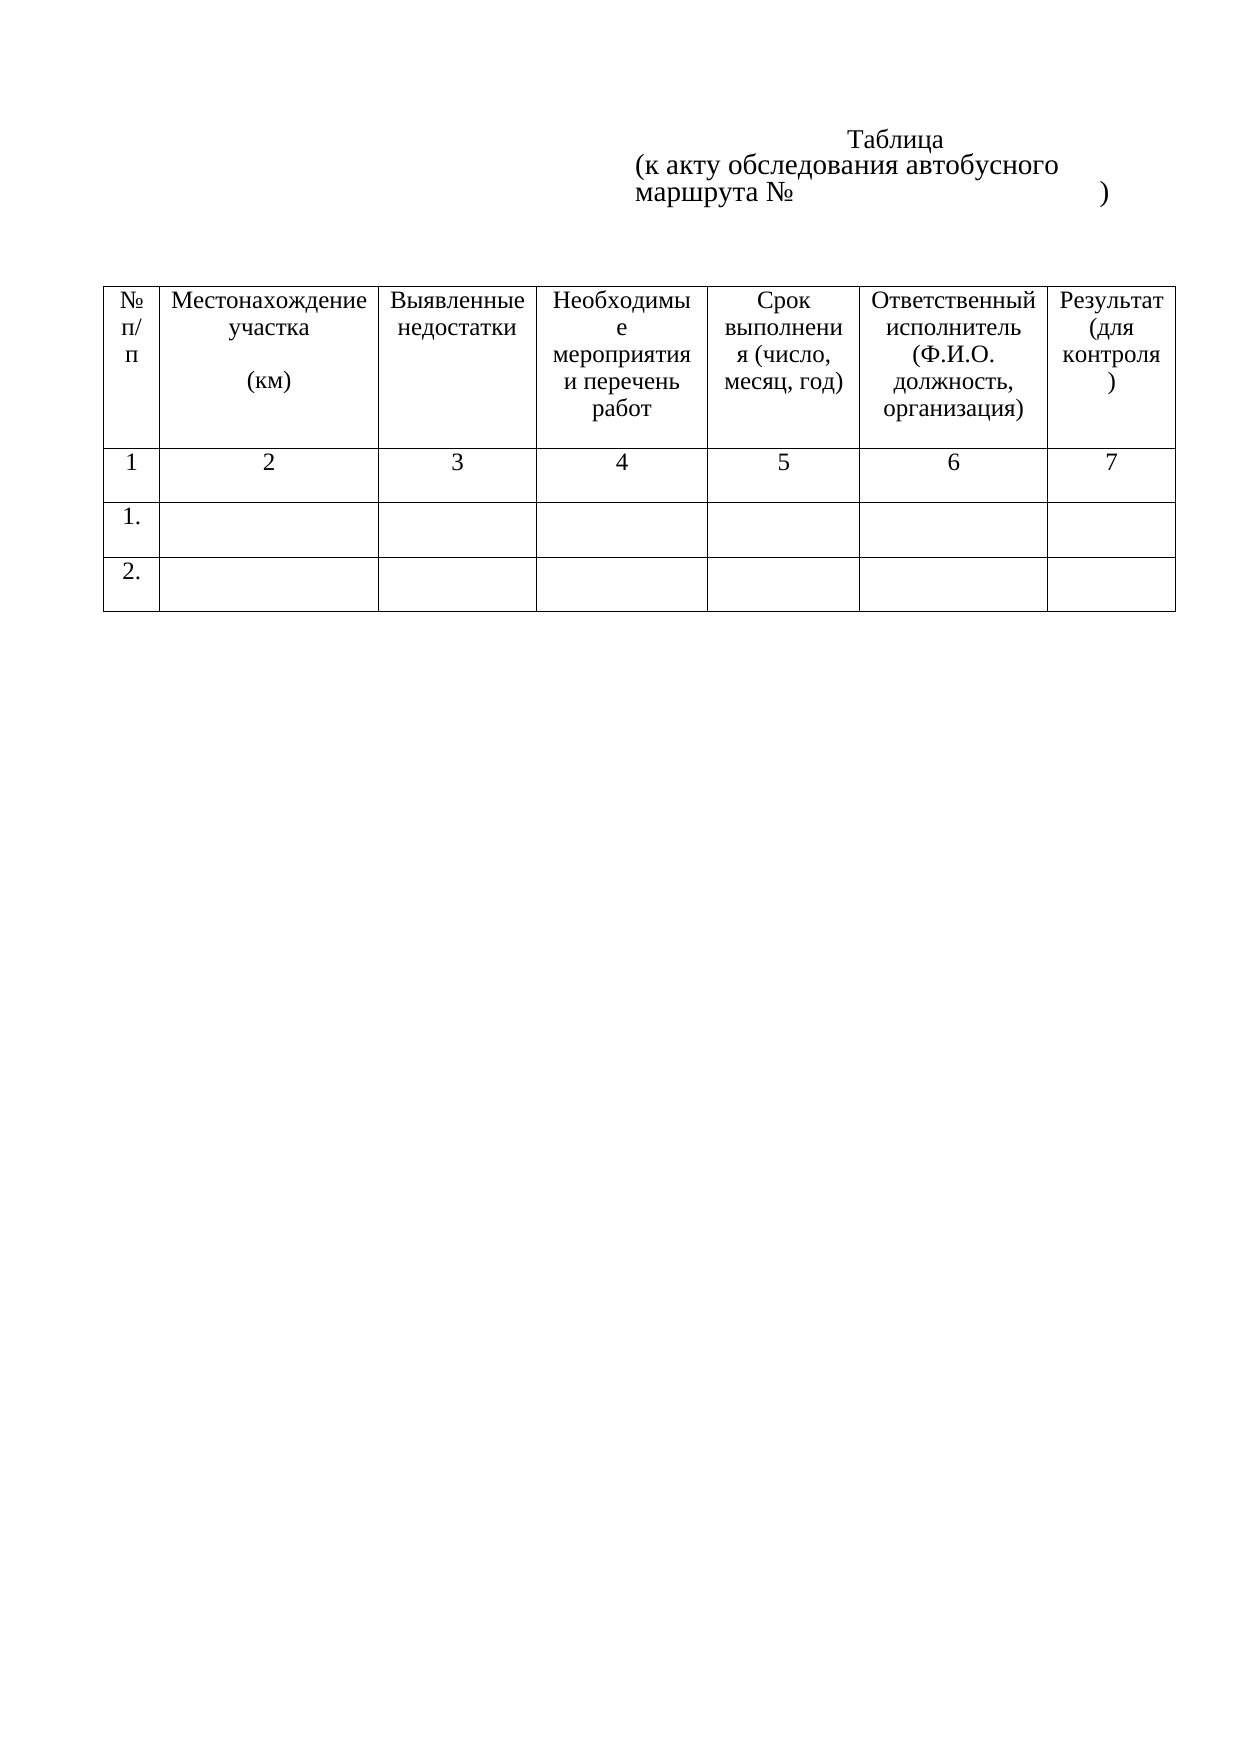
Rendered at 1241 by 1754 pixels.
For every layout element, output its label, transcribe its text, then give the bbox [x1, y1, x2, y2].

table_cell [537, 558, 707, 611]
table_cell [537, 503, 707, 557]
table_header Выявленные недостатки [379, 287, 536, 448]
table_header Необходимые мероприятия и перечень работ [537, 287, 707, 448]
table_cell 2 [160, 449, 378, 502]
table_cell 7 [1048, 449, 1175, 502]
table_cell [160, 503, 378, 557]
table_cell [1048, 503, 1175, 557]
table_cell 4 [537, 449, 707, 502]
table_cell [708, 503, 859, 557]
table_cell [860, 503, 1047, 557]
table_cell 6 [860, 449, 1047, 502]
table_cell 5 [708, 449, 859, 502]
table_cell [1048, 558, 1175, 611]
table_cell 1 [104, 449, 159, 502]
text (к акту обследования автобусного маршрута № ) [635, 153, 1181, 207]
table_header Результат (для контроля) [1048, 287, 1175, 448]
table_cell [379, 558, 536, 611]
table_cell [860, 558, 1047, 611]
table_cell 2. [104, 558, 159, 611]
table_cell [379, 503, 536, 557]
table_cell 3 [379, 449, 536, 502]
table_header № п/п [104, 287, 159, 448]
table_header Местонахождение участка (км) [160, 287, 378, 448]
table_cell [160, 558, 378, 611]
table_cell 1. [104, 503, 159, 557]
table_header Срок выполнения (число, месяц, год) [708, 287, 859, 448]
text Таблица [177, 133, 1181, 153]
table_header Ответственный исполнитель (Ф.И.О. должность, организация) [860, 287, 1047, 448]
table_cell [708, 558, 859, 611]
